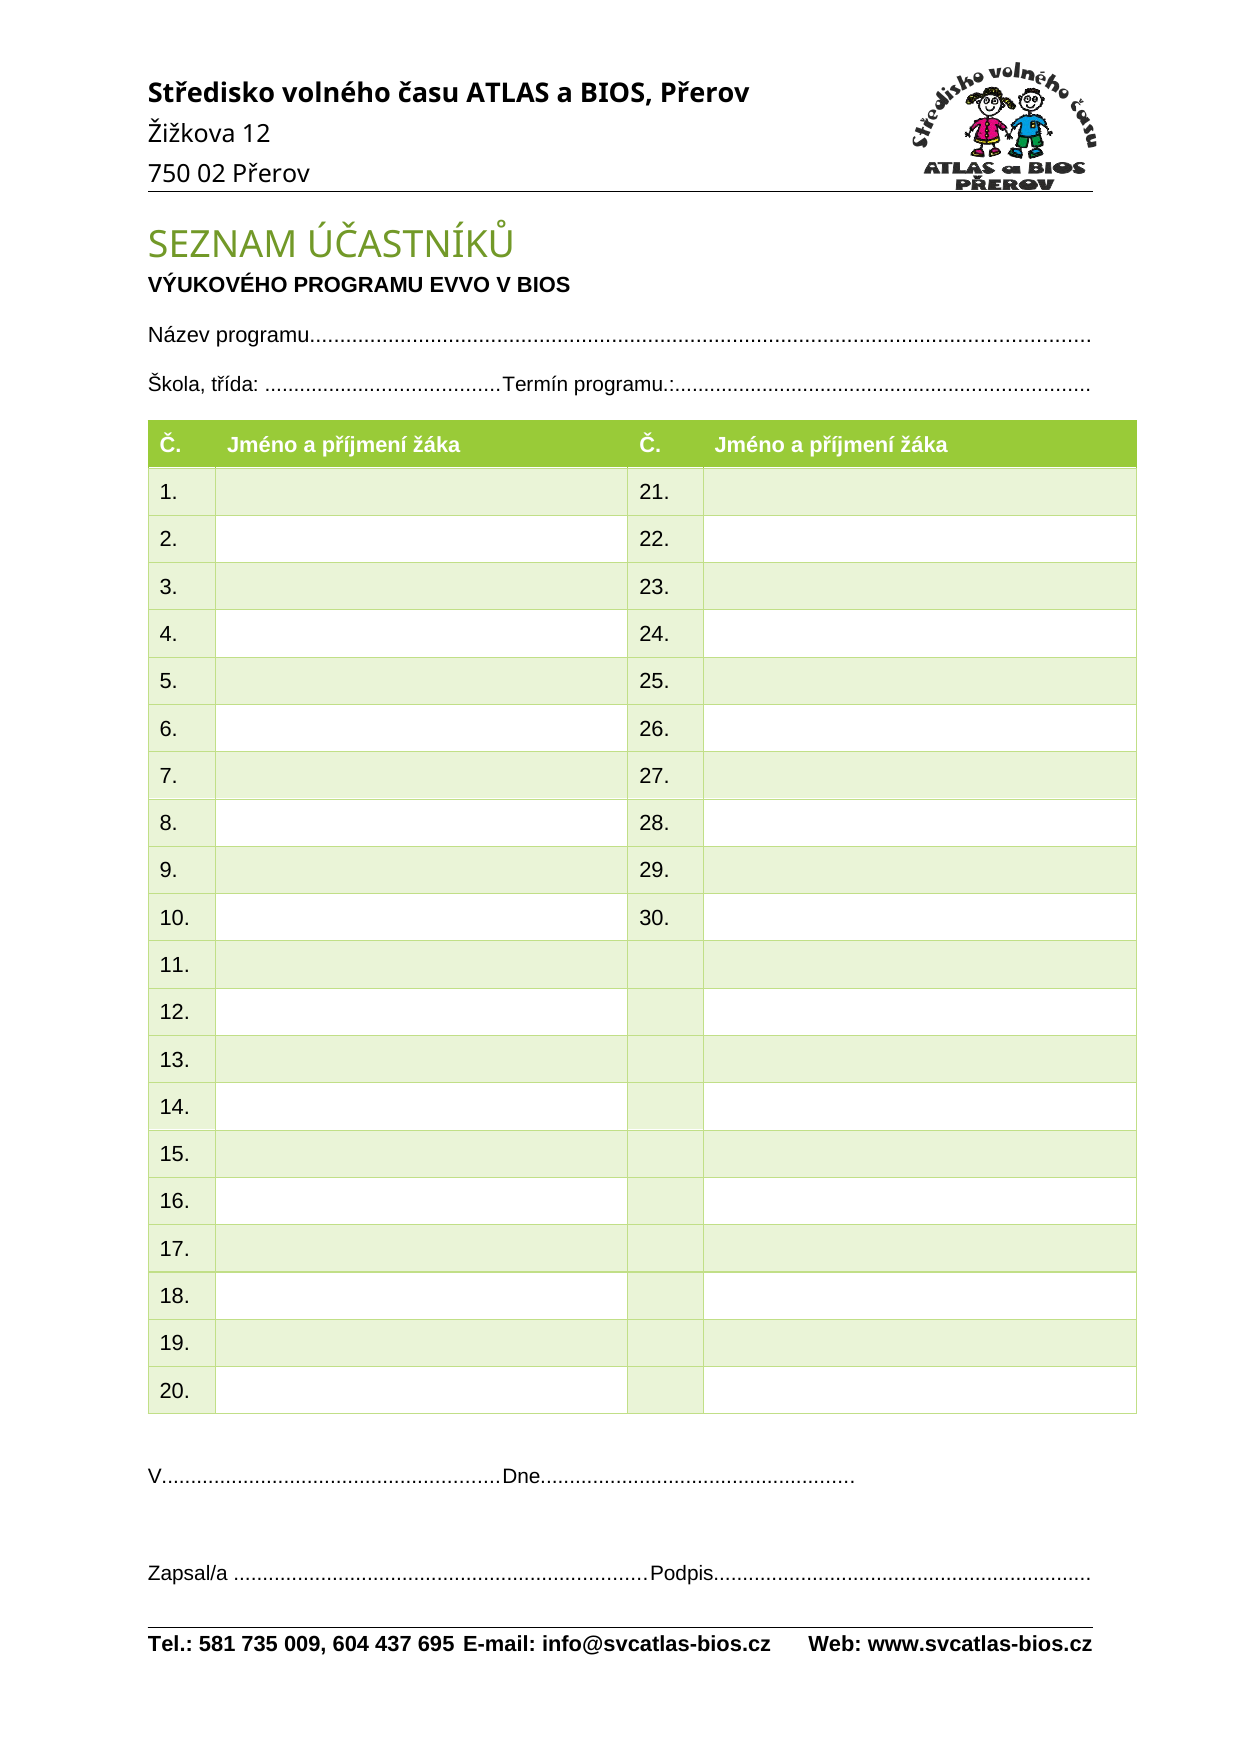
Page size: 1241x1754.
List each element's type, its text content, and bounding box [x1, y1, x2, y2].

table_cell 12. [149, 989, 215, 1035]
text V Dne [148, 1464, 1093, 1488]
table_cell 21. [628, 469, 703, 515]
table_cell [704, 1273, 1136, 1319]
table_cell 8. [149, 800, 215, 846]
table_cell [704, 610, 1136, 657]
table_cell [216, 658, 627, 704]
table_cell 25. [628, 658, 703, 704]
table_cell 20. [149, 1367, 215, 1413]
text VÝUKOVÉHO PROGRAMU EVVO V BIOS [148, 272, 1093, 297]
table_cell [216, 563, 627, 609]
text Název programu [148, 322, 1093, 347]
table_cell 13. [149, 1036, 215, 1082]
table_header Č. [149, 421, 215, 467]
table_cell 11. [149, 941, 215, 988]
table_cell [704, 705, 1136, 751]
table_cell 1. [149, 469, 215, 515]
table_cell 6. [149, 705, 215, 751]
table_cell 23. [628, 563, 703, 609]
table_cell [216, 469, 627, 515]
table_cell 9. [149, 847, 215, 893]
table_cell [628, 941, 703, 988]
table_cell 17. [149, 1225, 215, 1271]
table_cell [704, 563, 1136, 609]
table_cell 15. [149, 1131, 215, 1177]
table_cell 29. [628, 847, 703, 893]
table_cell [628, 1083, 703, 1129]
table_cell [216, 1178, 627, 1224]
table_cell [628, 1367, 703, 1413]
table_cell [216, 1036, 627, 1082]
table_cell 7. [149, 752, 215, 798]
table_cell [628, 1225, 703, 1271]
table_cell [704, 1036, 1136, 1082]
table_cell 3. [149, 563, 215, 609]
table_cell 30. [628, 894, 703, 940]
table_header Jméno a příjmení žáka [704, 421, 1136, 467]
picture [912, 62, 1097, 190]
table_cell [216, 1367, 627, 1413]
table_header Jméno a příjmení žáka [216, 421, 627, 467]
table_cell [216, 705, 627, 751]
subtitle SEZNAM ÚČASTNÍKŮ [148, 217, 1093, 268]
table_cell [704, 1131, 1136, 1177]
table_cell [216, 894, 627, 940]
table_cell [216, 1225, 627, 1271]
table_cell [704, 1320, 1136, 1366]
table_cell [628, 1273, 703, 1319]
table_cell [628, 989, 703, 1035]
table_cell [216, 1273, 627, 1319]
table_cell 22. [628, 516, 703, 562]
table_cell [704, 469, 1136, 515]
table_cell [704, 1083, 1136, 1129]
table_cell [216, 752, 627, 798]
table_cell 10. [149, 894, 215, 940]
table_cell [216, 989, 627, 1035]
table_cell [704, 1367, 1136, 1413]
table_cell [704, 989, 1136, 1035]
table_cell 27. [628, 752, 703, 798]
table_cell [216, 1131, 627, 1177]
table_cell [628, 1036, 703, 1082]
table_cell 18. [149, 1273, 215, 1319]
table_cell [216, 941, 627, 988]
table_cell [704, 894, 1136, 940]
table_cell 5. [149, 658, 215, 704]
table_cell [628, 1178, 703, 1224]
table_header Č. [628, 421, 703, 467]
table_cell [704, 516, 1136, 562]
table_cell 24. [628, 610, 703, 657]
text Škola, třída: Termín programu.: [148, 372, 1093, 396]
table_cell [704, 1178, 1136, 1224]
text Zapsal/a Podpis [148, 1561, 1093, 1585]
table_cell 14. [149, 1083, 215, 1129]
table_cell [216, 847, 627, 893]
table_cell 28. [628, 800, 703, 846]
table_cell [704, 800, 1136, 846]
table_cell [216, 1083, 627, 1129]
table_cell 2. [149, 516, 215, 562]
table_cell [704, 847, 1136, 893]
table_cell [216, 516, 627, 562]
table_cell 16. [149, 1178, 215, 1224]
table_cell [704, 752, 1136, 798]
table_cell 4. [149, 610, 215, 657]
table_cell [216, 800, 627, 846]
table_cell [704, 1225, 1136, 1271]
table_cell 26. [628, 705, 703, 751]
table_cell [216, 610, 627, 657]
table_cell [704, 658, 1136, 704]
table_cell [704, 941, 1136, 988]
table_cell [216, 1320, 627, 1366]
table_cell 19. [149, 1320, 215, 1366]
table_cell [628, 1131, 703, 1177]
table_cell [628, 1320, 703, 1366]
